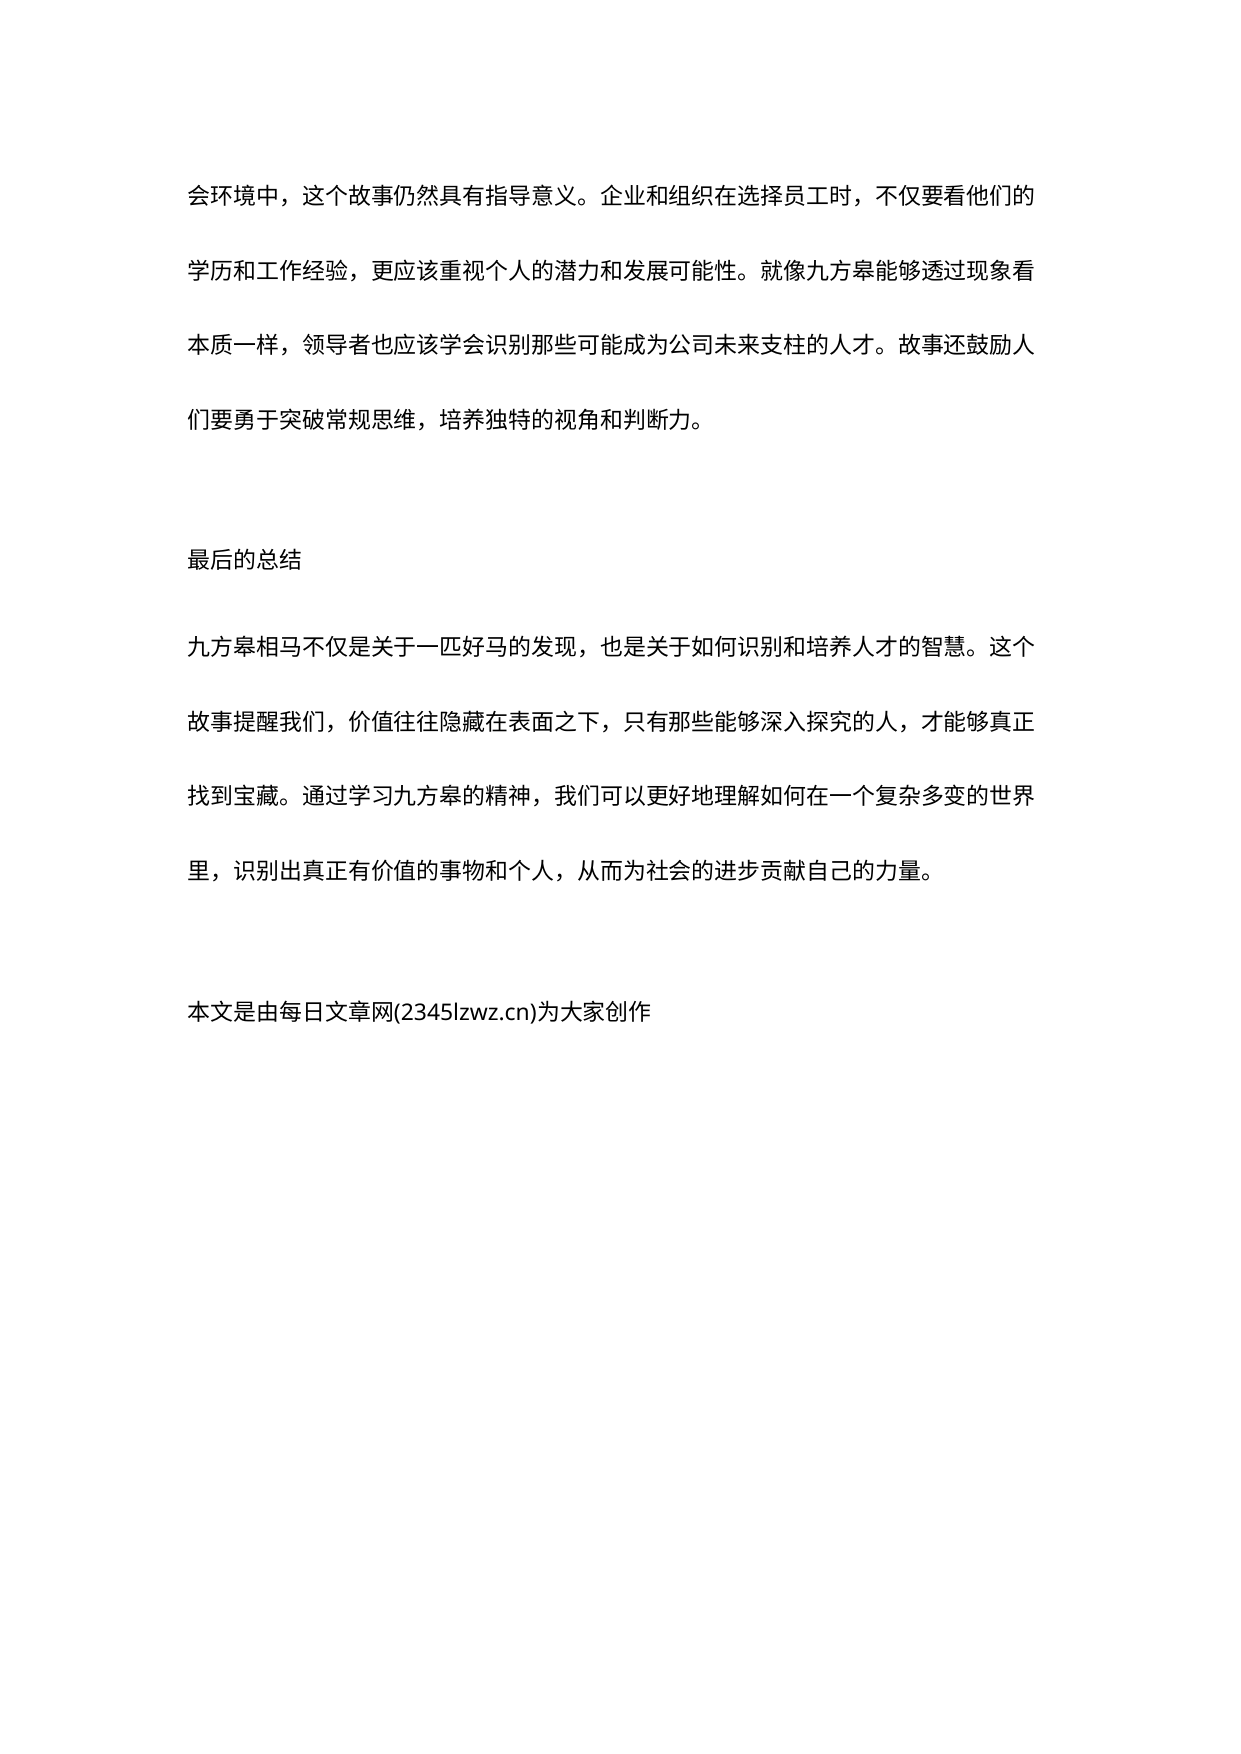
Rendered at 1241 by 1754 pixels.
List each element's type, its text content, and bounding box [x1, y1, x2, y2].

text 最后的总结 [187, 526, 1053, 591]
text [187, 162, 1053, 451]
text 本文是由每日文章网(2345lzwz.cn)为大家创作 [187, 977, 1053, 1042]
text 九方皋相马不仅是关于一匹好马的发现，也是关于如何识别和培养人才的智慧。这个故事提醒我们，价值往往隐藏在表面之下，只有那些能够深入探究的人，才能够真正找到宝藏。通过学习九方皋的精神，我们可以更好地理解如何在一个复杂多变的世界里，识别出真正有价值的事物和个人，从而为社会的进步贡献自己的力量。 [187, 613, 1053, 902]
